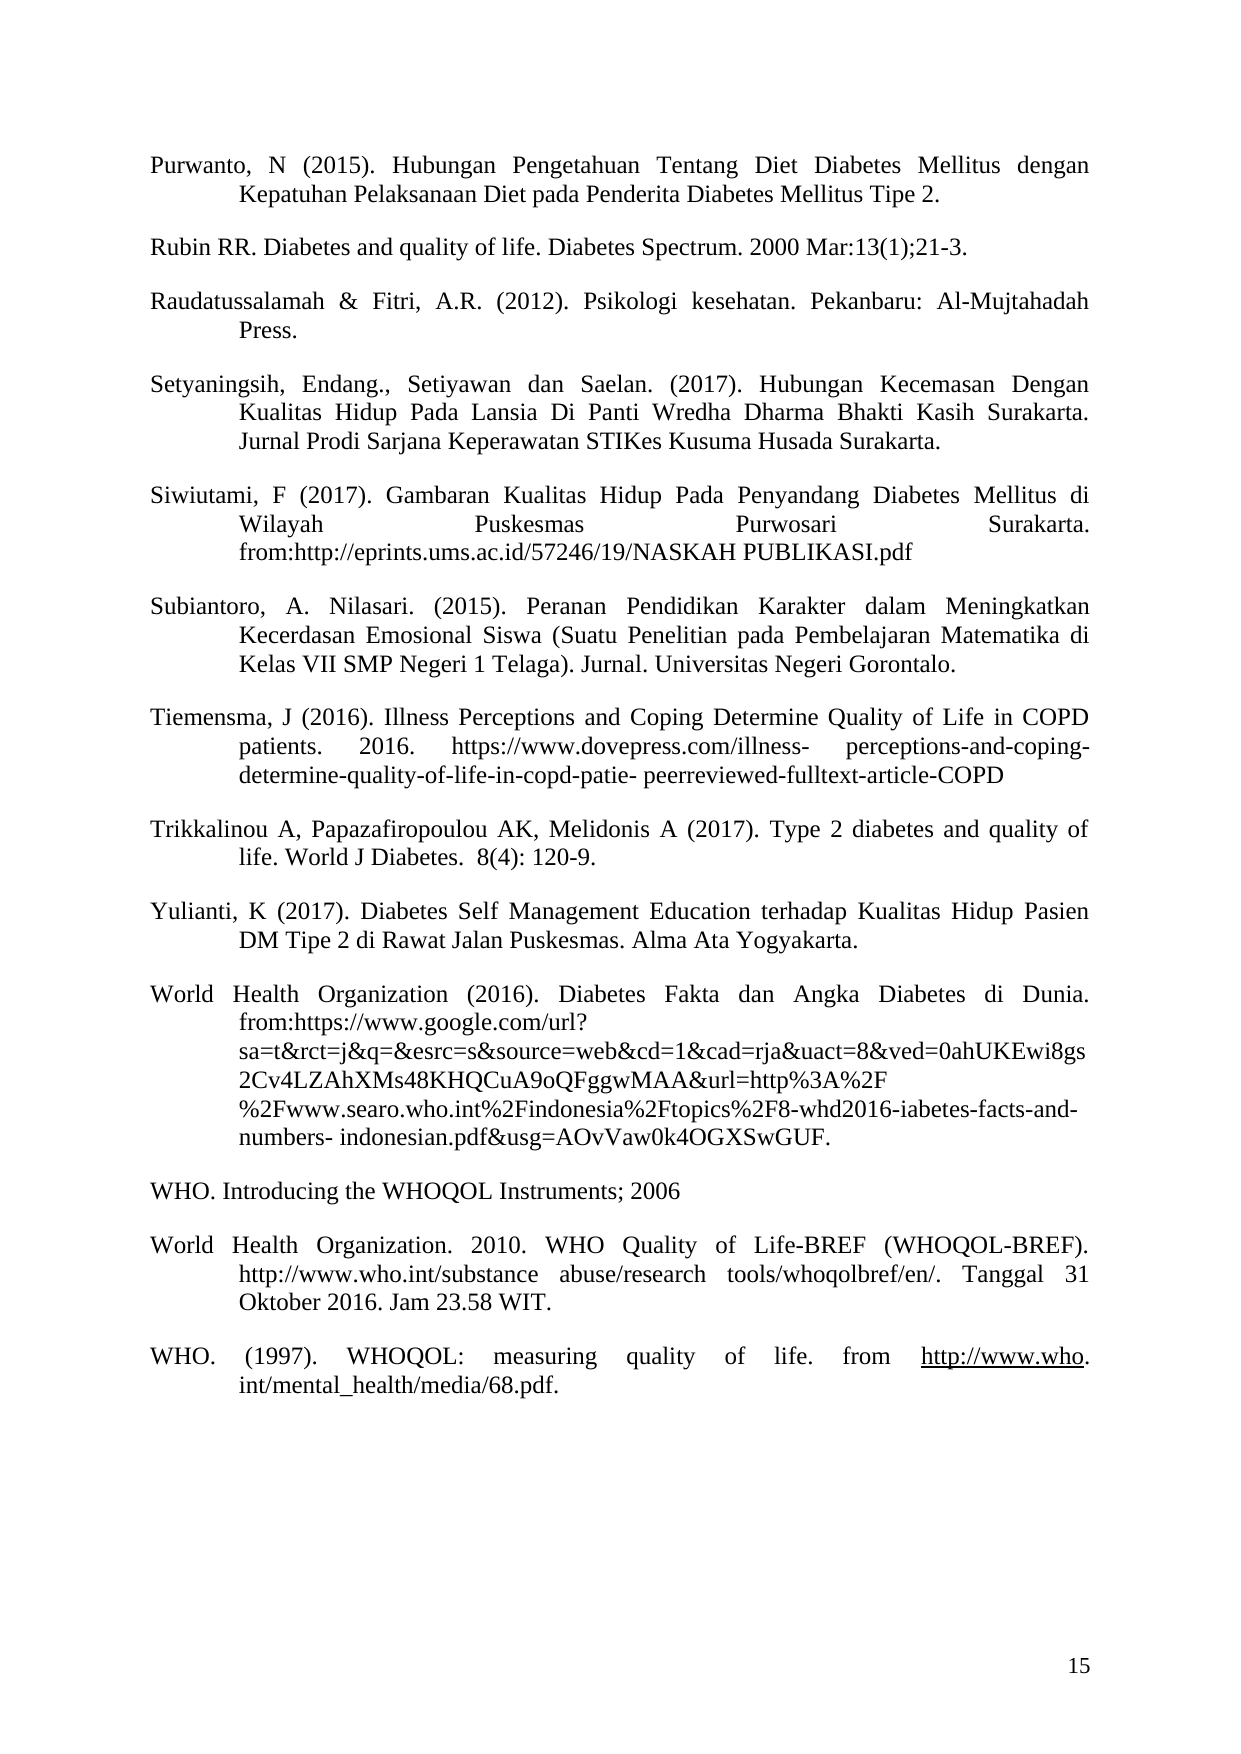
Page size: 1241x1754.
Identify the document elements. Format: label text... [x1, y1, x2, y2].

text Subiantoro, A. Nilasari. (2015). Peranan Pendidikan Karakter dalam Meningkatkan Kecerdasan Emosional Siswa (Suatu Penelitian pada Pembelajaran Matematika di Kelas VII SMP Negeri 1 Telaga). Jurnal. Universitas Negeri Gorontalo. [150, 591, 1090, 677]
text WHO. Introducing the WHOQOL Instruments; 2006 [150, 1176, 1090, 1205]
text Tiemensma, J (2016). Illness Perceptions and Coping Determine Quality of Life in COPD patients. 2016. https://www.dovepress.com/illness- perceptions-and-coping-determine-quality-of-life-in-copd-patie- peerreviewed-fulltext-article-COPD [150, 702, 1090, 789]
text World Health Organization. 2010. WHO Quality of Life-BREF (WHOQOL-BREF). http://www.who.int/substance abuse/research tools/whoqolbref/en/. Tanggal 31 Oktober 2016. Jam 23.58 WIT. [150, 1230, 1090, 1316]
text Raudatussalamah & Fitri, A.R. (2012). Psikologi kesehatan. Pekanbaru: Al-Mujtahadah Press. [150, 286, 1090, 344]
text Setyaningsih, Endang., Setiyawan dan Saelan. (2017). Hubungan Kecemasan Dengan Kualitas Hidup Pada Lansia Di Panti Wredha Dharma Bhakti Kasih Surakarta. Jurnal Prodi Sarjana Keperawatan STIKes Kusuma Husada Surakarta. [150, 369, 1090, 455]
text WHO. (1997). WHOQOL: measuring quality of life. from http://www.who. int/mental_health/media/68.pdf. [150, 1341, 1090, 1399]
text Rubin RR. Diabetes and quality of life. Diabetes Spectrum. 2000 Mar:13(1);21-3. [150, 232, 1090, 261]
text Purwanto, N (2015). Hubungan Pengetahuan Tentang Diet Diabetes Mellitus dengan Kepatuhan Pelaksanaan Diet pada Penderita Diabetes Mellitus Tipe 2. [150, 150, 1090, 207]
text World Health Organization (2016). Diabetes Fakta dan Angka Diabetes di Dunia. from:https://www.google.com/url?sa=t&rct=j&q=&esrc=s&source=web&cd=1&cad=rja&uact=8&ved=0ahUKEwi8gs2Cv4LZAhXMs48KHQCuA9oQFggwMAA&url=http%3A%2F%2Fwww.searo.who.int%2Findonesia%2Ftopics%2F8-whd2016-iabetes-facts-and-numbers- indonesian.pdf&usg=AOvVaw0k4OGXSwGUF. [150, 979, 1090, 1151]
text Trikkalinou A, Papazafiropoulou AK, Melidonis A (2017). Type 2 diabetes and quality of life. World J Diabetes. 8(4): 120-9. [150, 814, 1090, 871]
text Yulianti, K (2017). Diabetes Self Management Education terhadap Kualitas Hidup Pasien DM Tipe 2 di Rawat Jalan Puskesmas. Alma Ata Yogyakarta. [150, 896, 1090, 954]
text Siwiutami, F (2017). Gambaran Kualitas Hidup Pada Penyandang Diabetes Mellitus di Wilayah Puskesmas Purwosari Surakarta. from:http://eprints.ums.ac.id/57246/19/NASKAH PUBLIKASI.pdf [150, 480, 1090, 566]
